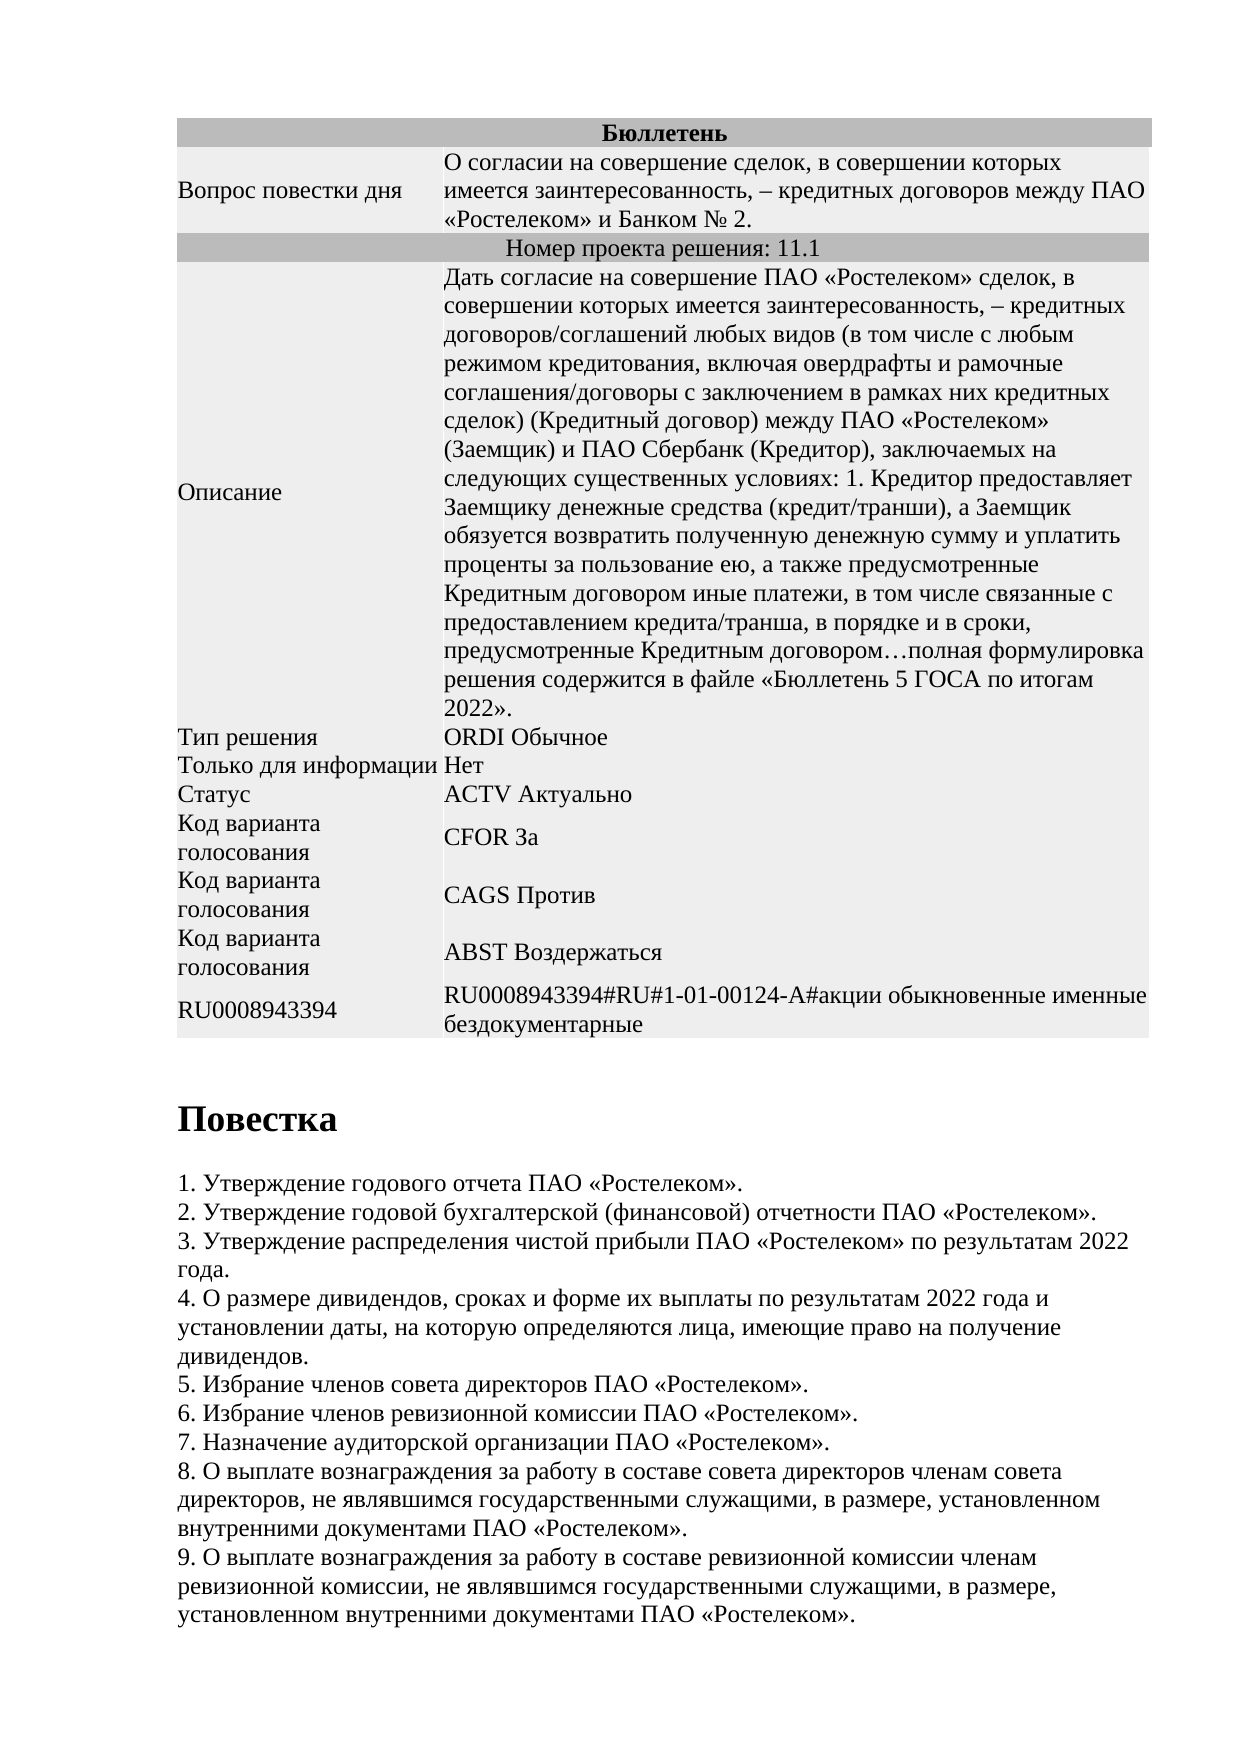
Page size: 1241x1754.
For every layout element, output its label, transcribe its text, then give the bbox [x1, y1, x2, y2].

table_cell Номер проекта решения: 11.1 [177, 233, 1149, 262]
table_cell ABST Воздержаться [444, 923, 1149, 981]
table_cell Статус [177, 779, 443, 808]
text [177, 1168, 1152, 1628]
table_cell ORDI Обычное [444, 722, 1149, 751]
table_cell ACTV Актуально [444, 779, 1149, 808]
table_cell О согласии на совершение сделок, в совершении которых имеется заинтересованность, – кредитных договоров между ПАО «Ростелеком» и Банком № 2. [444, 147, 1149, 233]
table_cell Описание [177, 262, 443, 722]
table_cell CAGS Против [444, 866, 1149, 923]
table_cell Вопрос повестки дня [177, 147, 443, 233]
table_cell Код варианта голосования [177, 923, 443, 981]
table_cell Нет [444, 751, 1149, 779]
table_cell Дать согласие на совершение ПАО «Ростелеком» сделок, в совершении которых имеется заинтересованность, – кредитных договоров/соглашений любых видов (в том числе с любым режимом кредитования, включая овердрафты и рамочные соглашения/договоры с заключением в рамках них кредитных сделок) (Кредитный договор) между ПАО «Ростелеком» (Заемщик) и ПАО Сбербанк (Кредитор), заключаемых на следующих существенных условиях: 1. Кредитор предоставляет Заемщику денежные средства (кредит/транши), а Заемщик обязуется возвратить полученную денежную сумму и уплатить проценты за пользование ею, а также предусмотренные Кредитным договором иные платежи, в том числе связанные с предоставлением кредита/транша, в порядке и в сроки, предусмотренные Кредитным договором…полная формулировка решения содержится в файле «Бюллетень 5 ГОСА по итогам 2022». [444, 262, 1149, 722]
table_cell RU0008943394#RU#1-01-00124-A#акции обыкновенные именные бездокументарные [444, 981, 1149, 1038]
table_cell Тип решения [177, 722, 443, 751]
table_header Бюллетень [177, 118, 1152, 147]
table_cell RU0008943394 [177, 981, 443, 1038]
table_cell CFOR За [444, 808, 1149, 866]
table_cell Код варианта голосования [177, 808, 443, 866]
table_cell Код варианта голосования [177, 866, 443, 923]
subtitle Повестка [177, 1096, 1152, 1139]
table_cell Только для информации [177, 751, 443, 779]
